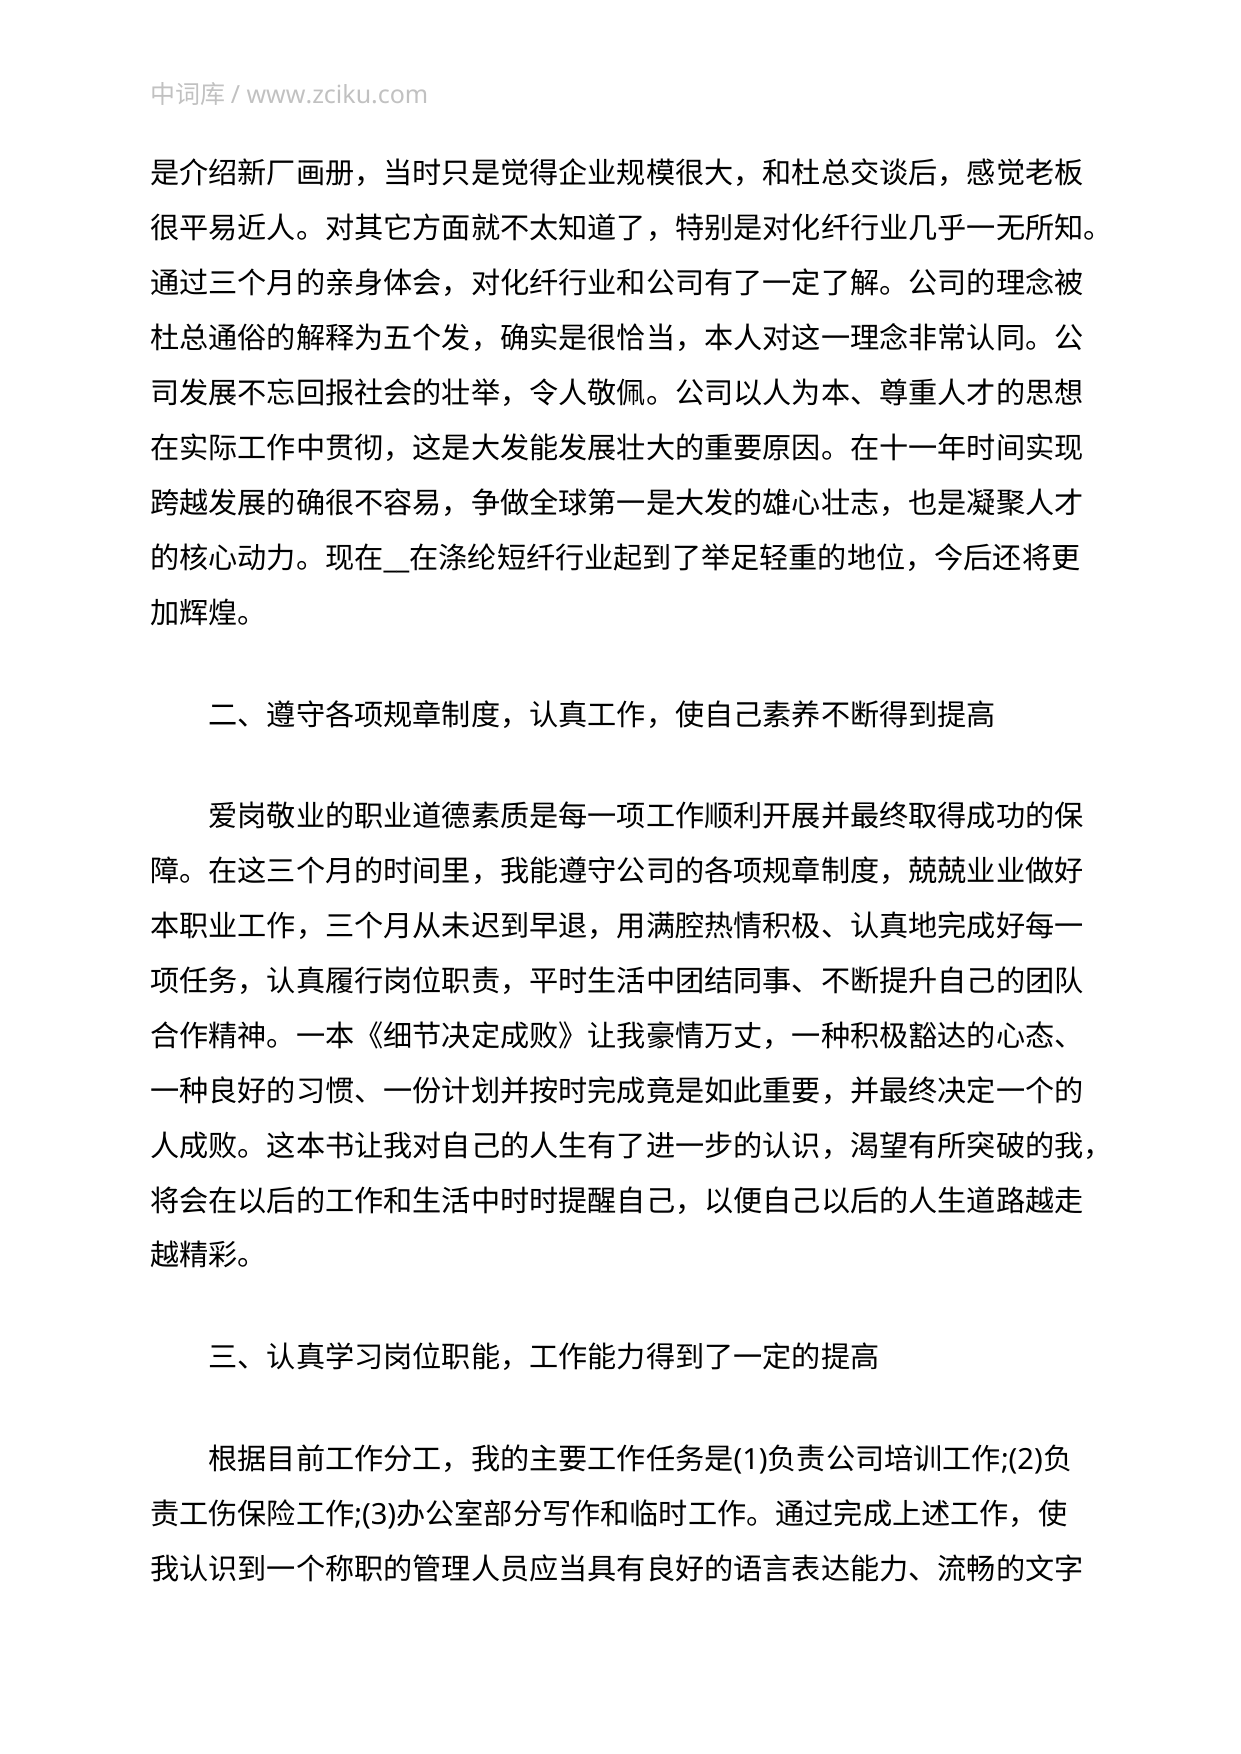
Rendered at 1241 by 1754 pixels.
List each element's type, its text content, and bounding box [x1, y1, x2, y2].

text 三、认真学习岗位职能，工作能力得到了一定的提高 [150, 1334, 1090, 1376]
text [150, 150, 1090, 632]
text 爱岗敬业的职业道德素质是每一项工作顺利开展并最终取得成功的保障。在这三个月的时间里，我能遵守公司的各项规章制度，兢兢业业做好本职业工作，三个月从未迟到早退，用满腔热情积极、认真地完成好每一项任务，认真履行岗位职责，平时生活中团结同事、不断提升自己的团队合作精神。一本《细节决定成败》让我豪情万丈，一种积极豁达的心态、一种良好的习惯、一份计划并按时完成竟是如此重要，并最终决定一个的人成败。这本书让我对自己的人生有了进一步的认识，渴望有所突破的我，将会在以后的工作和生活中时时提醒自己，以便自己以后的人生道路越走越精彩。 [150, 793, 1090, 1274]
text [150, 1436, 1090, 1588]
text 二、遵守各项规章制度，认真工作，使自己素养不断得到提高 [150, 691, 1090, 733]
